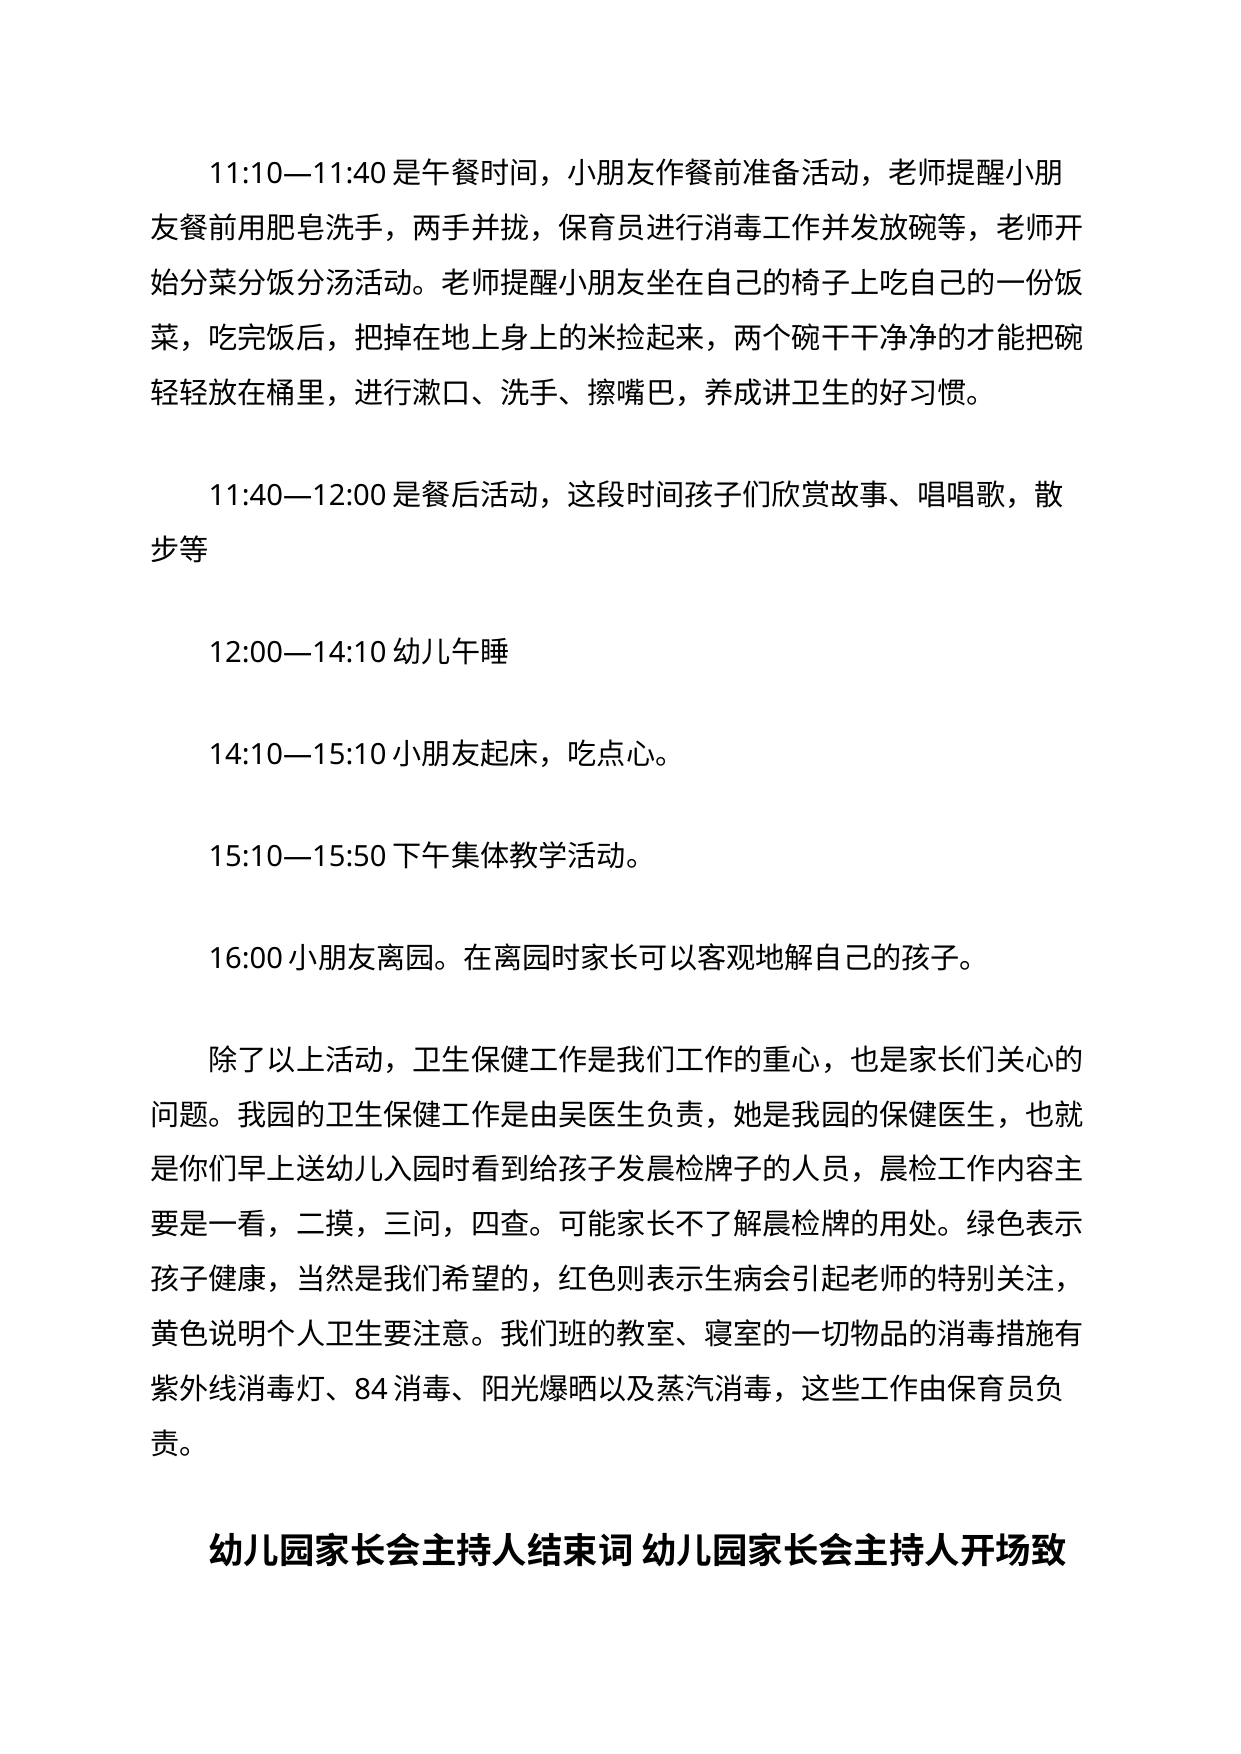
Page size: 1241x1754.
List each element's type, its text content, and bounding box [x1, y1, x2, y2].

text 14:10—15:10小朋友起床，吃点心。 [150, 730, 1090, 773]
text 15:10—15:50下午集体教学活动。 [150, 832, 1090, 874]
text 12:00—14:10幼儿午睡 [150, 628, 1090, 671]
text 11:10—11:40是午餐时间，小朋友作餐前准备活动，老师提醒小朋友餐前用肥皂洗手，两手并拢，保育员进行消毒工作并发放碗等，老师开始分菜分饭分汤活动。老师提醒小朋友坐在自己的椅子上吃自己的一份饭菜，吃完饭后，把掉在地上身上的米捡起来，两个碗干干净净的才能把碗轻轻放在桶里，进行漱口、洗手、擦嘴巴，养成讲卫生的好习惯。 [150, 150, 1090, 412]
text 11:40—12:00是餐后活动，这段时间孩子们欣赏故事、唱唱歌，散步等 [150, 471, 1090, 569]
text 除了以上活动，卫生保健工作是我们工作的重心，也是家长们关心的问题。我园的卫生保健工作是由吴医生负责，她是我园的保健医生，也就是你们早上送幼儿入园时看到给孩子发晨检牌子的人员，晨检工作内容主要是一看，二摸，三问，四查。可能家长不了解晨检牌的用处。绿色表示孩子健康，当然是我们希望的，红色则表示生病会引起老师的特别关注，黄色说明个人卫生要注意。我们班的教室、寝室的一切物品的消毒措施有紫外线消毒灯、84消毒、阳光爆晒以及蒸汽消毒，这些工作由保育员负责。 [150, 1036, 1090, 1463]
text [150, 1522, 1090, 1573]
text 16:00小朋友离园。在离园时家长可以客观地解自己的孩子。 [150, 934, 1090, 977]
